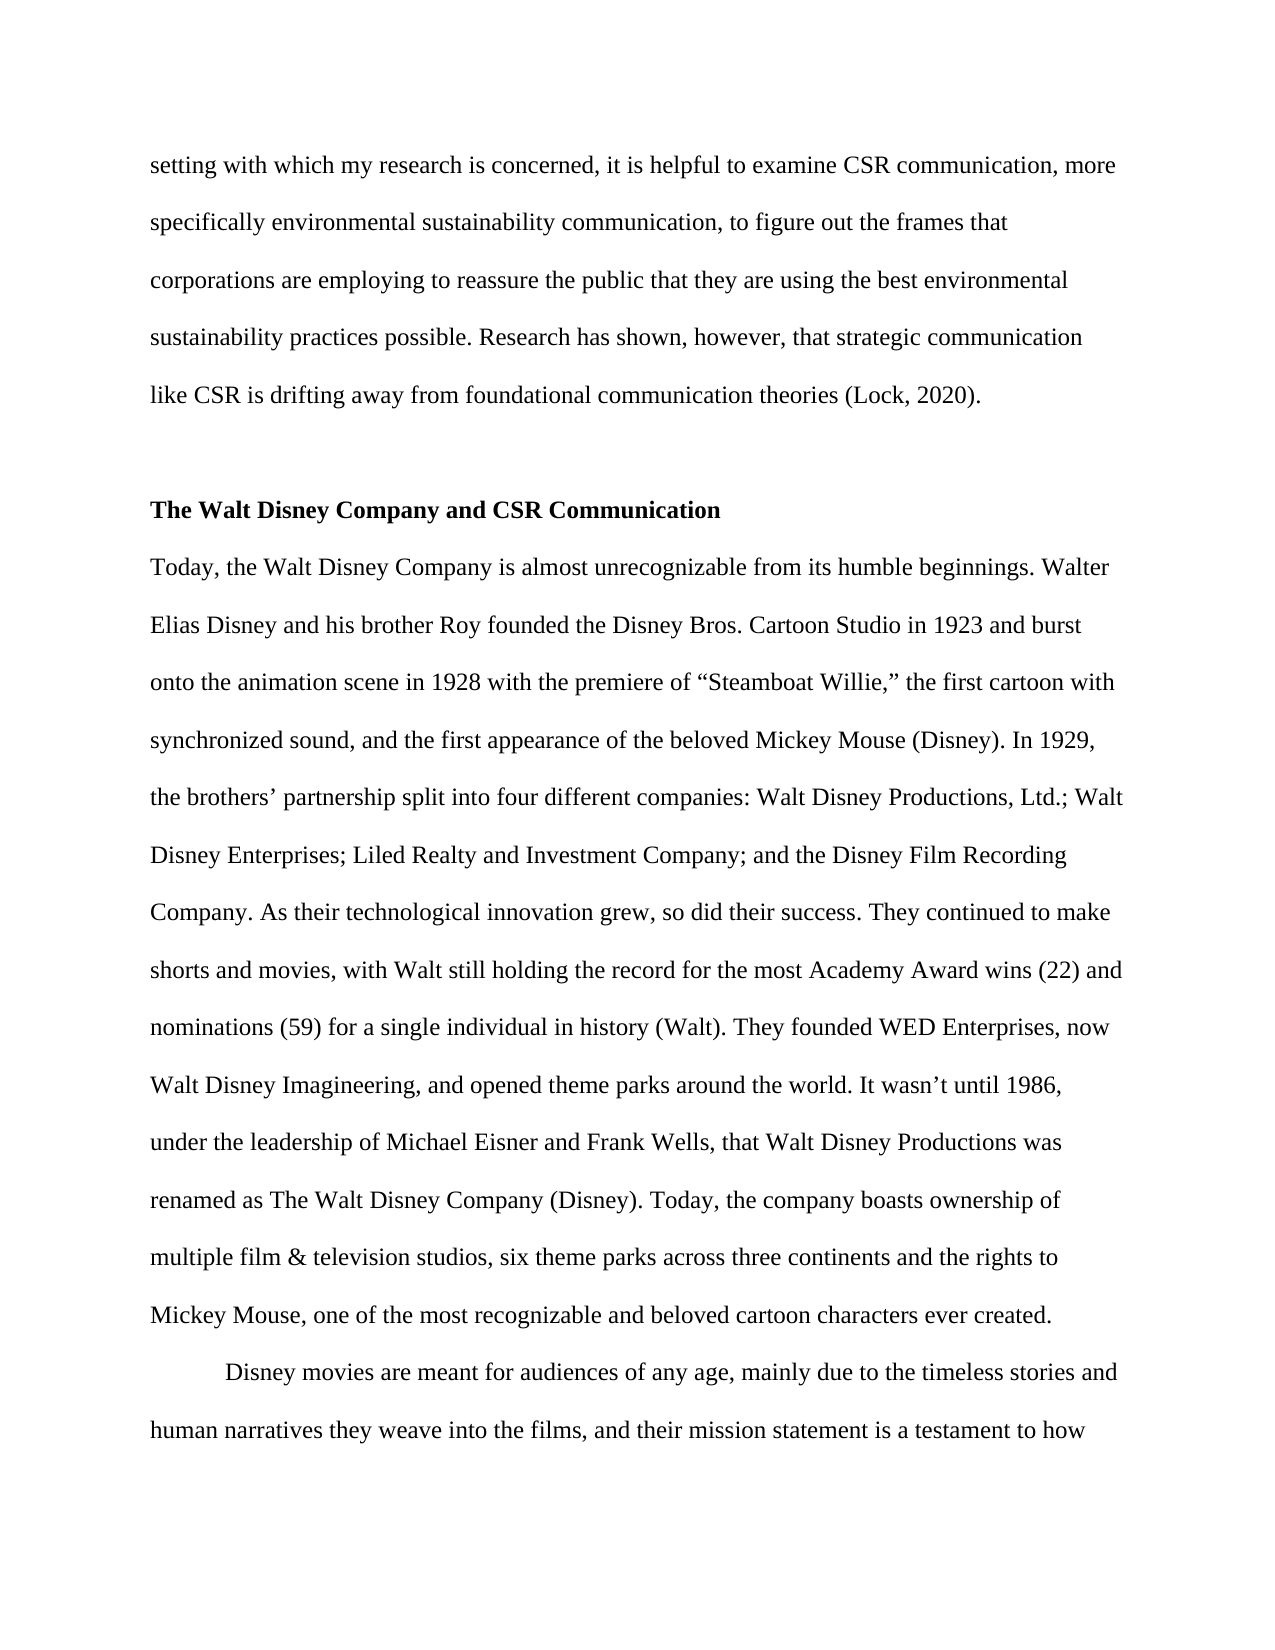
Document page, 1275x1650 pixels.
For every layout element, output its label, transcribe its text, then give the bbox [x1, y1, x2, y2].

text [150, 1357, 1125, 1444]
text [150, 150, 1125, 409]
text Today, the Walt Disney Company is almost unrecognizable from its humble beginnings. Walter Elias Disney and his brother Roy founded the Disney Bros. Cartoon Studio in 1923 and burst onto the animation scene in 1928 with the premiere of “Steamboat Willie,” the first cartoon with synchronized sound, and the first appearance of the beloved Mickey Mouse (Disney). In 1929, the brothers’ partnership split into four different companies: Walt Disney Productions, Ltd.; Walt Disney Enterprises; Liled Realty and Investment Company; and the Disney Film Recording Company. As their technological innovation grew, so did their success. They continued to make shorts and movies, with Walt still holding the record for the most Academy Award wins (22) and nominations (59) for a single individual in history (Walt). They founded WED Enterprises, now Walt Disney Imagineering, and opened theme parks around the world. It wasn’t until 1986, under the leadership of Michael Eisner and Frank Wells, that Walt Disney Productions was renamed as The Walt Disney Company (Disney). Today, the company boasts ownership of multiple film & television studios, six theme parks across three continents and the rights to Mickey Mouse, one of the most recognizable and beloved cartoon characters ever created. [150, 552, 1125, 1329]
text The Walt Disney Company and CSR Communication [150, 495, 1125, 524]
